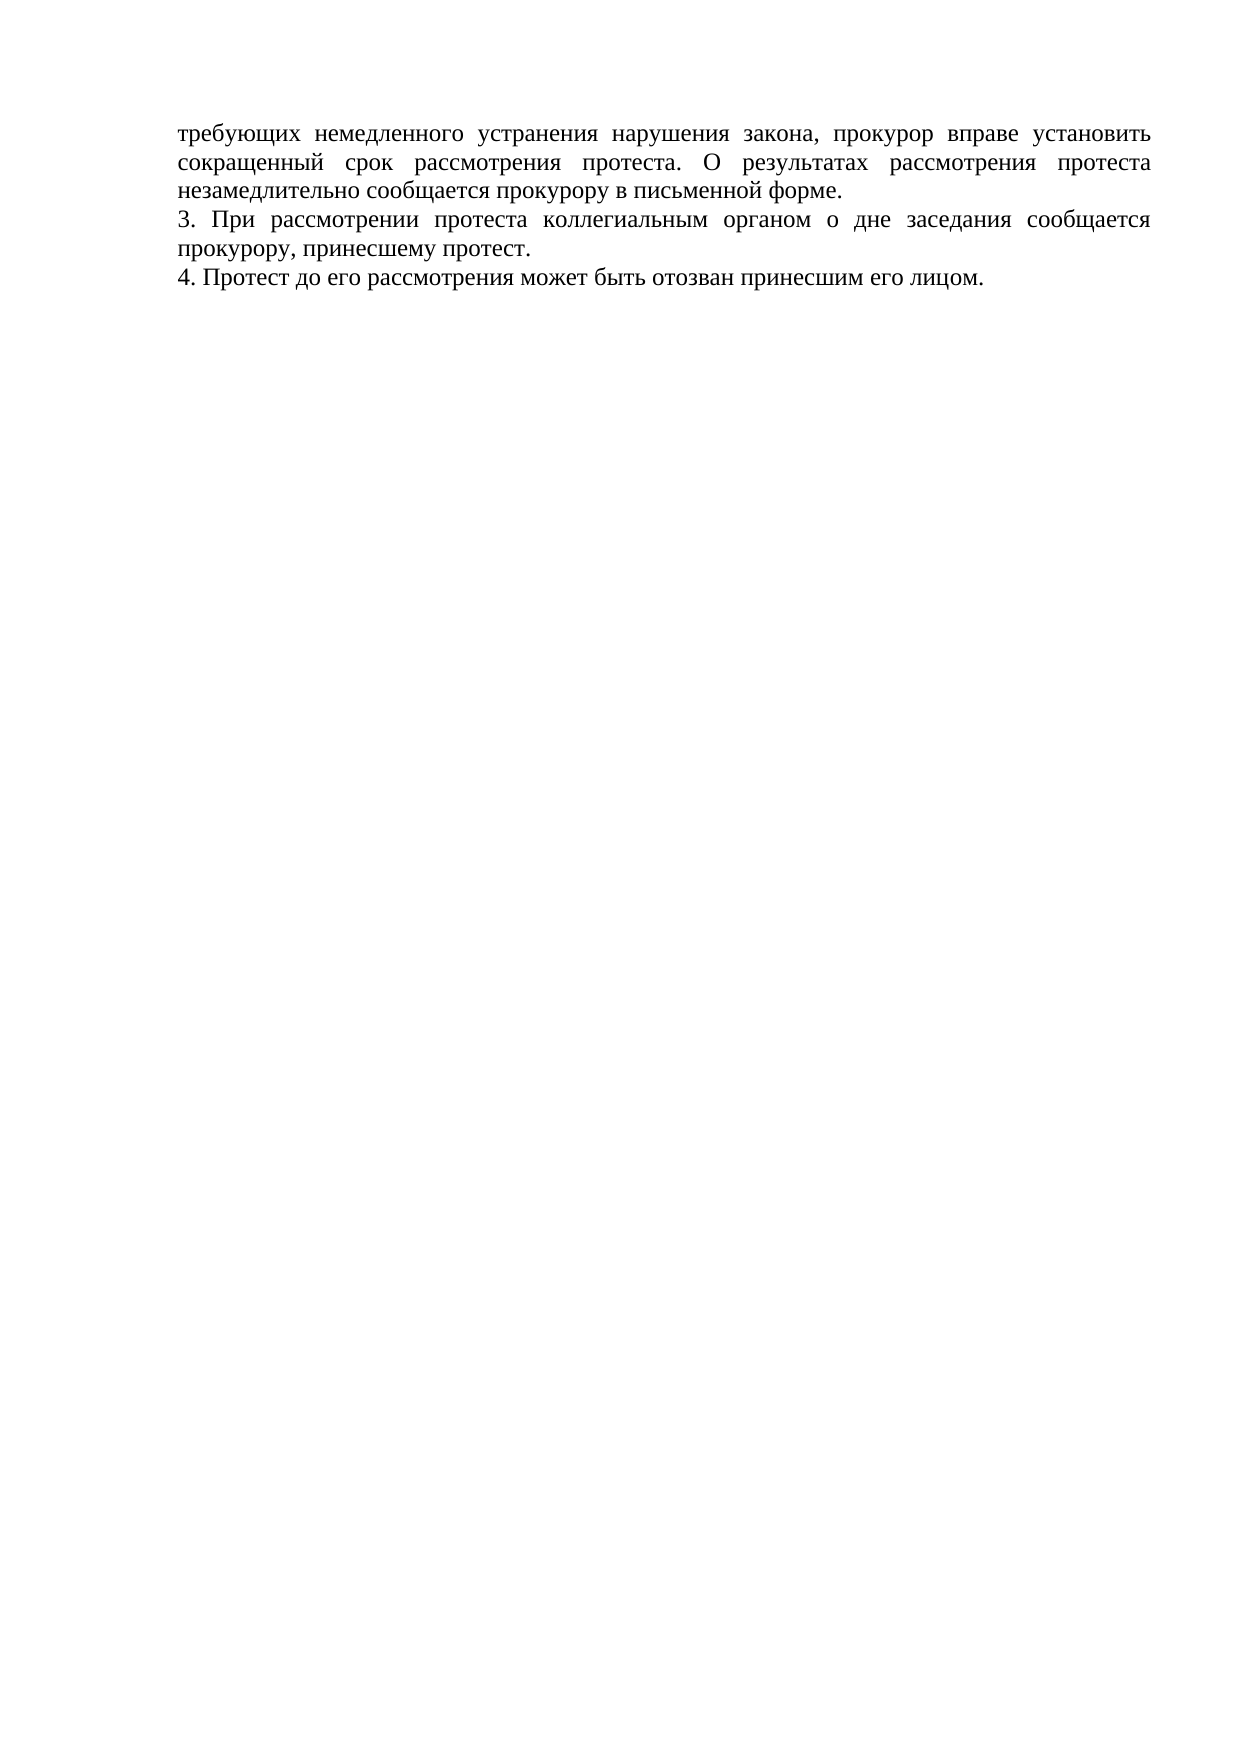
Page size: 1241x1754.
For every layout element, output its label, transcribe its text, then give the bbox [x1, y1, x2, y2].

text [177, 118, 1152, 204]
text 3. При рассмотрении протеста коллегиальным органом о дне заседания сообщается прокурору, принесшему протест. [177, 204, 1152, 262]
text 4. Протест до его рассмотрения может быть отозван принесшим его лицом. [177, 262, 1152, 291]
